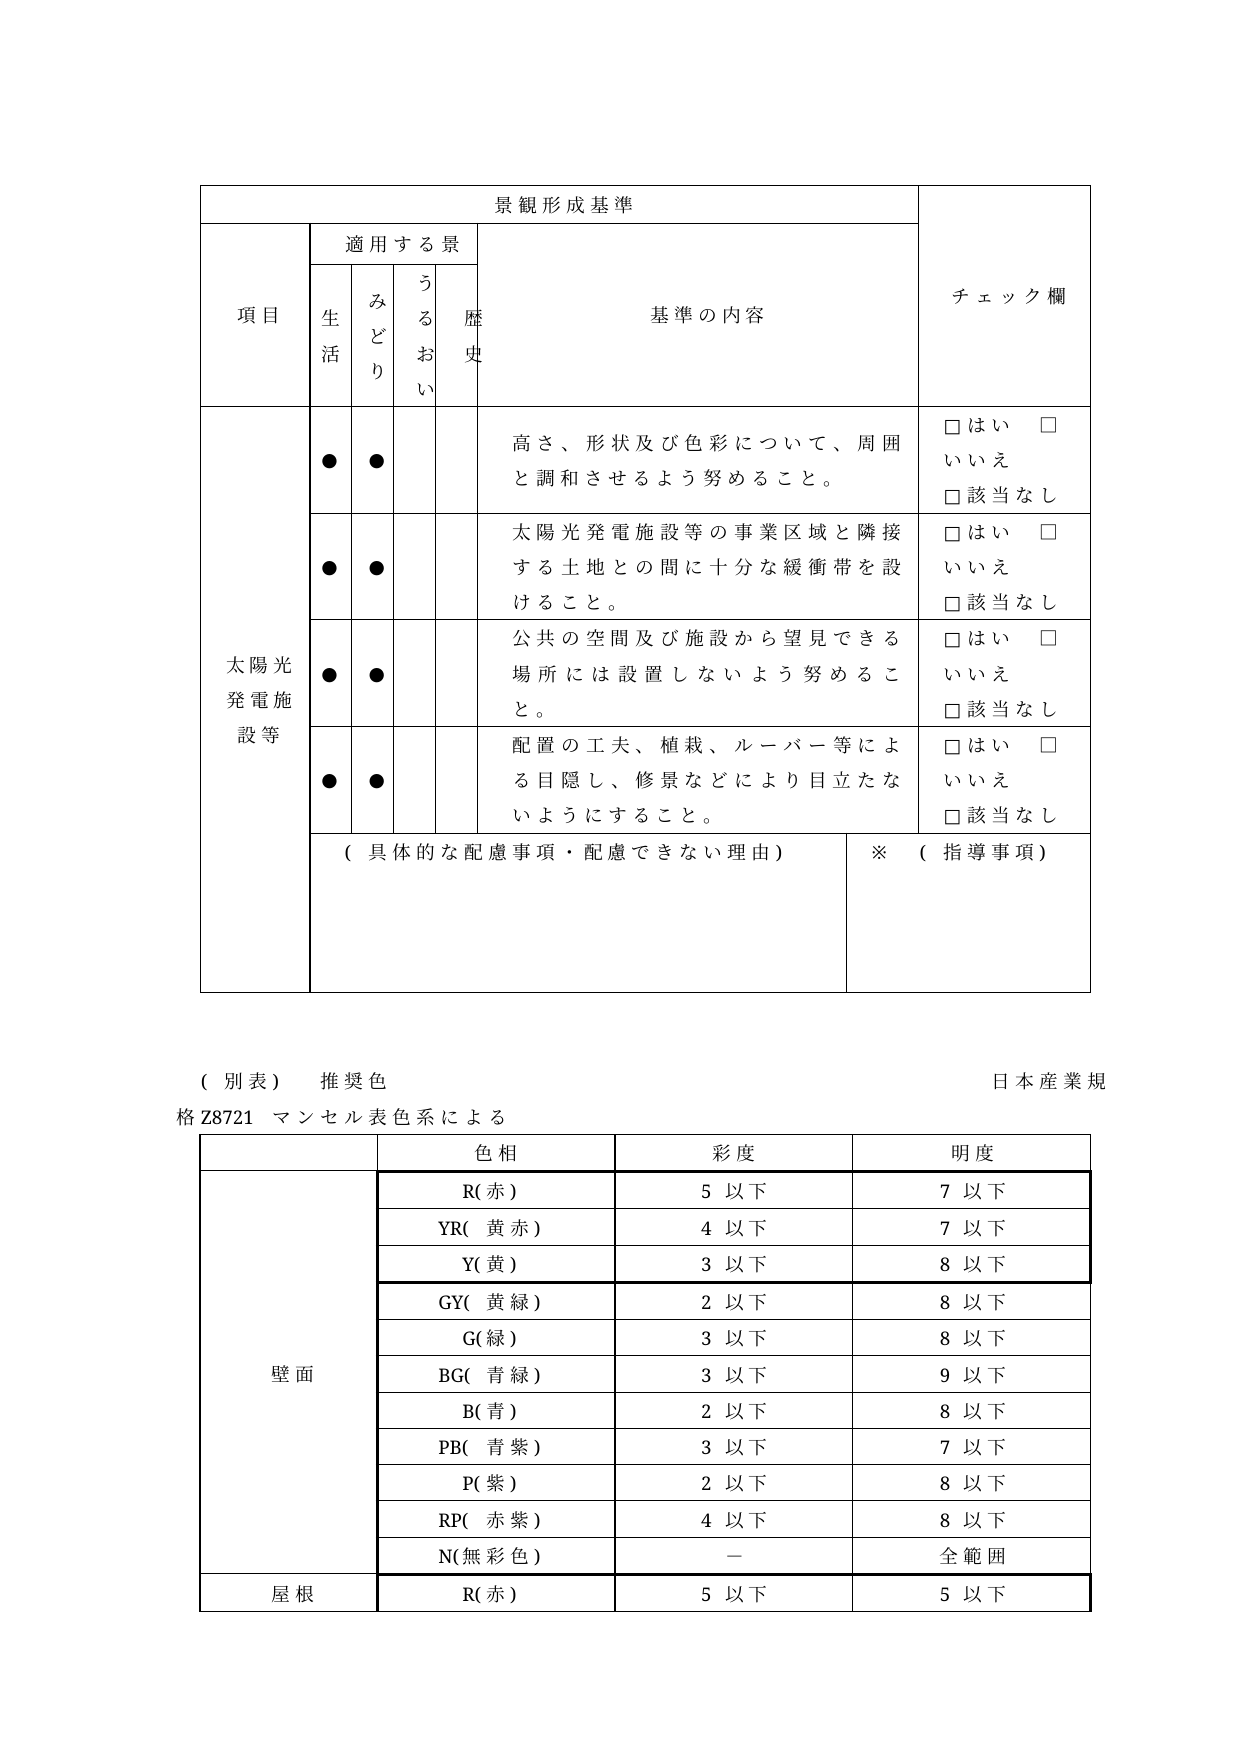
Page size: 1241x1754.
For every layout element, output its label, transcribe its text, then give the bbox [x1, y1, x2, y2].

table_cell YR(黄赤) [379, 1209, 614, 1244]
table_cell 3以下 [616, 1246, 852, 1281]
table_cell 5以下 [616, 1173, 852, 1208]
table_cell [436, 514, 477, 619]
table_cell ● [352, 620, 393, 726]
table_cell Y(黄) [379, 1246, 614, 1281]
table_cell 2以下 [616, 1465, 852, 1500]
table_cell 7以下 [853, 1173, 1089, 1208]
table_cell ● [311, 727, 351, 832]
table_cell B(青) [379, 1393, 614, 1428]
table_cell □はい □いいえ □該当なし [919, 620, 1090, 726]
table_cell 8以下 [853, 1284, 1090, 1319]
table_cell 太陽光発電施設等 [201, 407, 309, 992]
table_cell 歴史 [436, 265, 477, 406]
table_cell 3以下 [616, 1429, 852, 1464]
table_cell [394, 620, 435, 726]
table_header 色相 [378, 1135, 614, 1170]
table_cell ※ (指導事項) [847, 834, 1090, 992]
table_cell 4以下 [616, 1209, 852, 1244]
table_cell 7以下 [853, 1209, 1089, 1244]
table_cell 8以下 [853, 1465, 1090, 1500]
table_cell ● [311, 514, 351, 619]
table_cell － [616, 1538, 852, 1573]
table_cell 8以下 [853, 1246, 1089, 1281]
table_cell 8以下 [853, 1320, 1090, 1355]
table_cell うるおい [394, 265, 435, 406]
table_cell □はい □いいえ □該当なし [919, 407, 1090, 512]
table_cell ● [352, 727, 393, 832]
table_cell ● [352, 407, 393, 512]
table_cell [394, 514, 435, 619]
table_cell 太陽光発電施設等の事業区域と隣接する土地との間に十分な緩衝帯を設けること。 [478, 514, 918, 619]
table_cell 8以下 [853, 1501, 1090, 1537]
table_cell 2以下 [616, 1393, 852, 1428]
table_cell [394, 407, 435, 512]
table_cell P(紫) [379, 1465, 614, 1500]
table_cell 4以下 [616, 1501, 852, 1537]
table_cell 7以下 [853, 1429, 1090, 1464]
table_cell 項目 [201, 224, 309, 406]
table_cell RP(赤紫) [379, 1501, 614, 1537]
table_cell 5以下 [853, 1576, 1089, 1611]
table_cell □はい □いいえ □該当なし [919, 514, 1090, 619]
table_cell 5以下 [616, 1576, 852, 1611]
table_cell ● [311, 620, 351, 726]
table_cell みどり [352, 265, 393, 406]
table_cell [436, 407, 477, 512]
table_header 明度 [853, 1135, 1090, 1170]
text (別表) 推奨色 日本産業規格Z8721マンセル表色系による [177, 1063, 1111, 1134]
table_cell R(赤) [379, 1576, 614, 1611]
table_cell 全範囲 [853, 1538, 1090, 1573]
table_cell G(緑) [379, 1320, 614, 1355]
table_cell 8以下 [853, 1393, 1090, 1428]
table_cell [436, 727, 477, 832]
table_cell [394, 727, 435, 832]
table_header チェック欄 [919, 186, 1090, 406]
table_cell [436, 620, 477, 726]
table_header [201, 1135, 377, 1170]
table_cell 適用する景 [311, 224, 477, 264]
table_cell GY(黄緑) [379, 1284, 614, 1319]
table_cell ● [352, 514, 393, 619]
table_cell 高さ、形状及び色彩について、周囲と調和させるよう努めること。 [478, 407, 918, 512]
table_cell 3以下 [616, 1320, 852, 1355]
table_cell 壁面 [201, 1171, 376, 1573]
table_header 景観形成基準 [201, 186, 918, 222]
table_cell 2以下 [616, 1284, 852, 1319]
table_cell R(赤) [379, 1173, 614, 1208]
table_cell 配置の工夫、植栽、ルーバー等による目隠し、修景などにより目立たないようにすること。 [478, 727, 918, 832]
table_cell (具体的な配慮事項・配慮できない理由) [311, 834, 846, 992]
table_cell 屋根 [201, 1574, 376, 1611]
table_cell 生活 [311, 265, 351, 406]
table_header 彩度 [616, 1135, 852, 1170]
table_cell PB(青紫) [379, 1429, 614, 1464]
table_cell 3以下 [616, 1356, 852, 1392]
table_cell 公共の空間及び施設から望見できる場所には設置しないよう努めること。 [478, 620, 918, 726]
table_cell BG(青緑) [379, 1356, 614, 1392]
table_cell 9以下 [853, 1356, 1090, 1392]
table_cell N(無彩色) [379, 1538, 614, 1573]
table_cell □はい □いいえ □該当なし [919, 727, 1090, 832]
table_cell 基準の内容 [478, 224, 918, 406]
table_cell ● [311, 407, 351, 512]
